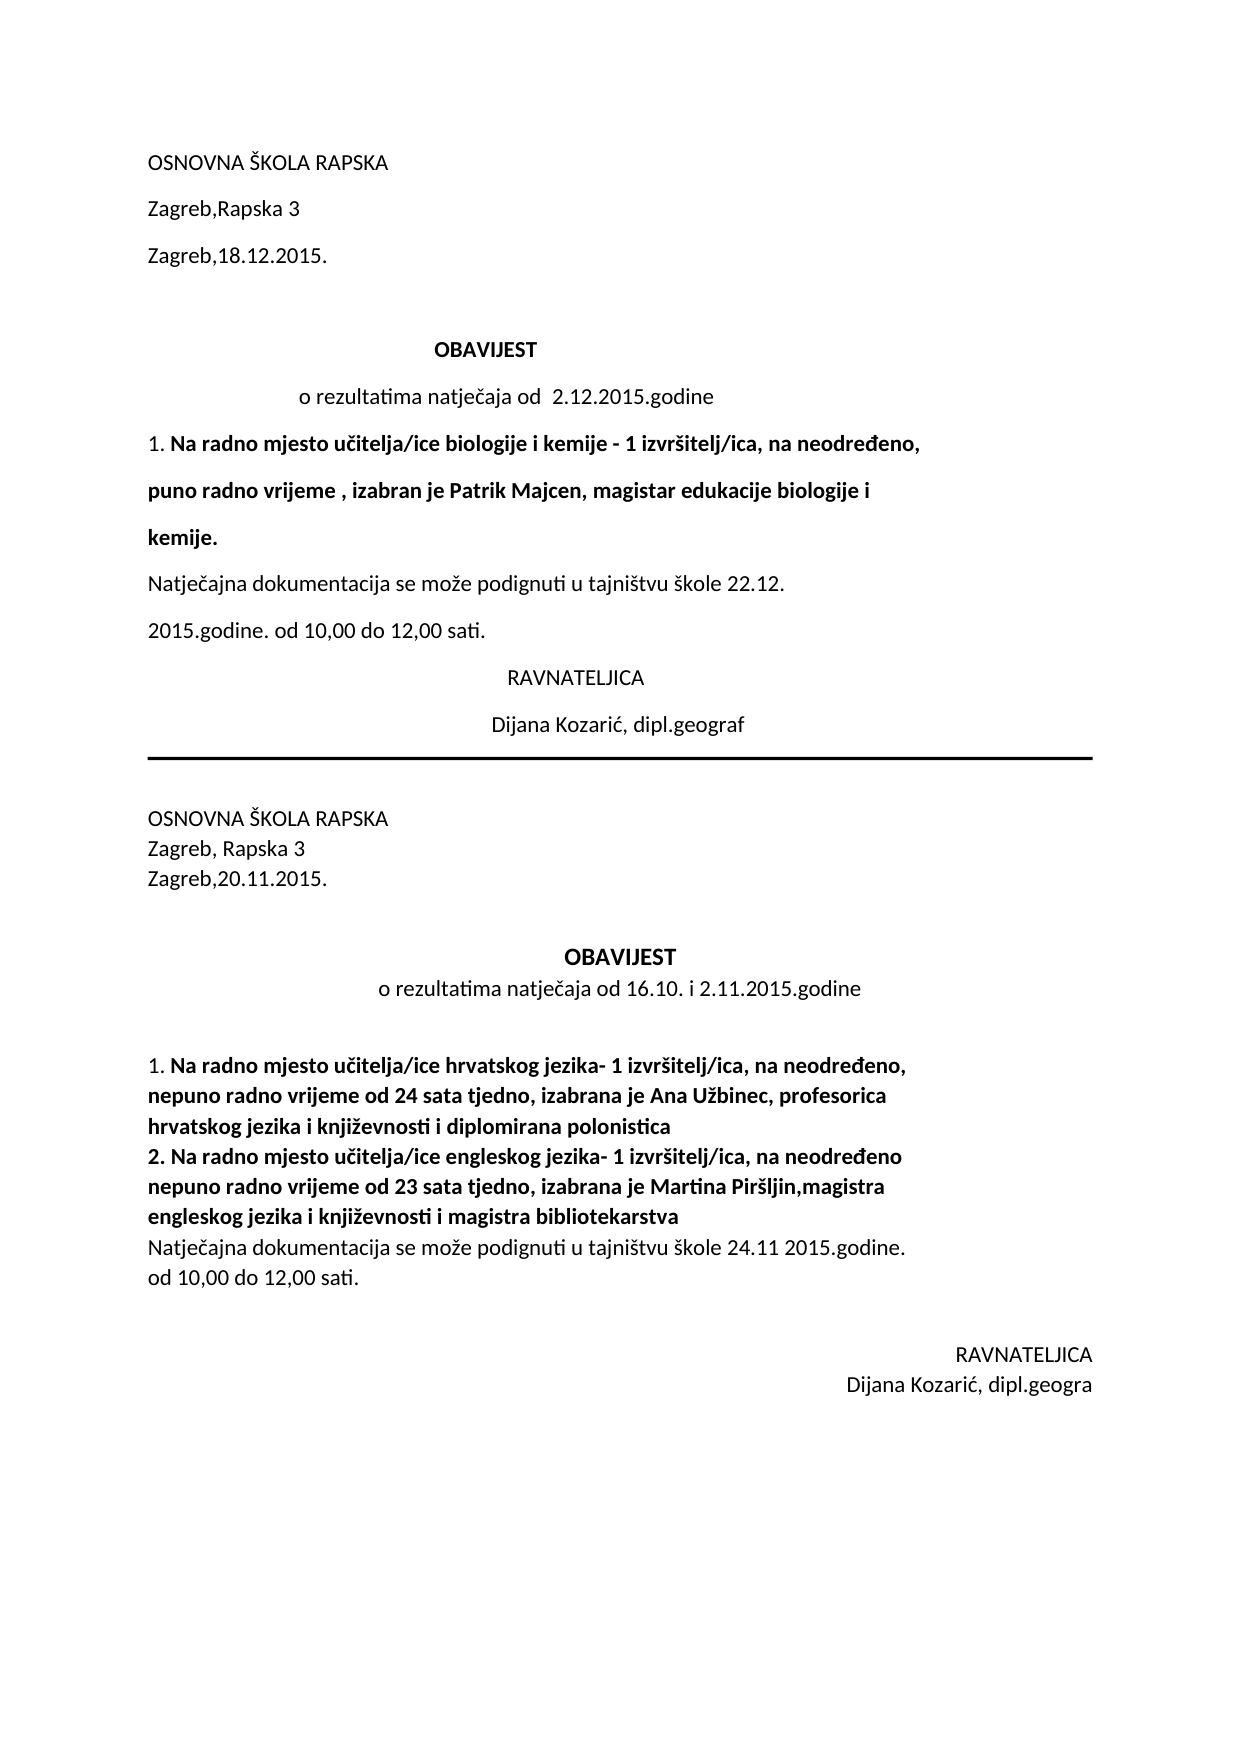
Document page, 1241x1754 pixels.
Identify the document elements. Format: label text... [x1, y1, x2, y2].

text o rezultatima natječaja od 2.12.2015.godine [148, 382, 1093, 410]
text Zagreb,18.12.2015. [148, 241, 1093, 269]
text 1. Na radno mjesto učitelja/ice biologije i kemije - 1 izvršitelj/ica, na neodređeno, [148, 429, 1093, 457]
text OBAVIJEST [148, 335, 1093, 363]
text OBAVIJEST o rezultatima natječaja od 16.10. i 2.11.2015.godine [148, 911, 1093, 1002]
text Natječajna dokumentacija se može podignuti u tajništvu škole 22.12. [148, 569, 1093, 597]
text RAVNATELJICA [148, 663, 1093, 691]
text RAVNATELJICA Dijana Kozarić, dipl.geogra [148, 1340, 1093, 1398]
text puno radno vrijeme , izabran je Patrik Majcen, magistar edukacije biologije i [148, 476, 1093, 504]
text Zagreb,Rapska 3 [148, 194, 1093, 222]
text OSNOVNA ŠKOLA RAPSKA Zagreb, Rapska 3 Zagreb,20.11.2015. [148, 804, 1093, 892]
text 2015.godine. od 10,00 do 12,00 sati. [148, 616, 1093, 644]
text 1. Na radno mjesto učitelja/ice hrvatskog jezika- 1 izvršitelj/ica, na neodređeno, nepuno radno vrijeme od 24 sata tjedno, izabrana je Ana Užbinec, profesorica hrvatskog jezika i književnosti i diplomirana polonistica 2. Na radno mjesto učitelja/ice engleskog jezika- 1 izvršitelj/ica, na neodređeno nepuno radno vrijeme od 23 sata tjedno, izabrana je Martina Piršljin,magistra engleskog jezika i književnosti i magistra bibliotekarstva Natječajna dokumentacija se može podignuti u tajništvu škole 24.11 2015.godine. od 10,00 do 12,00 sati. [148, 1021, 1093, 1321]
text Dijana Kozarić, dipl.geograf [148, 710, 1093, 738]
text OSNOVNA ŠKOLA RAPSKA [148, 148, 1093, 176]
text kemije. [148, 523, 1093, 551]
